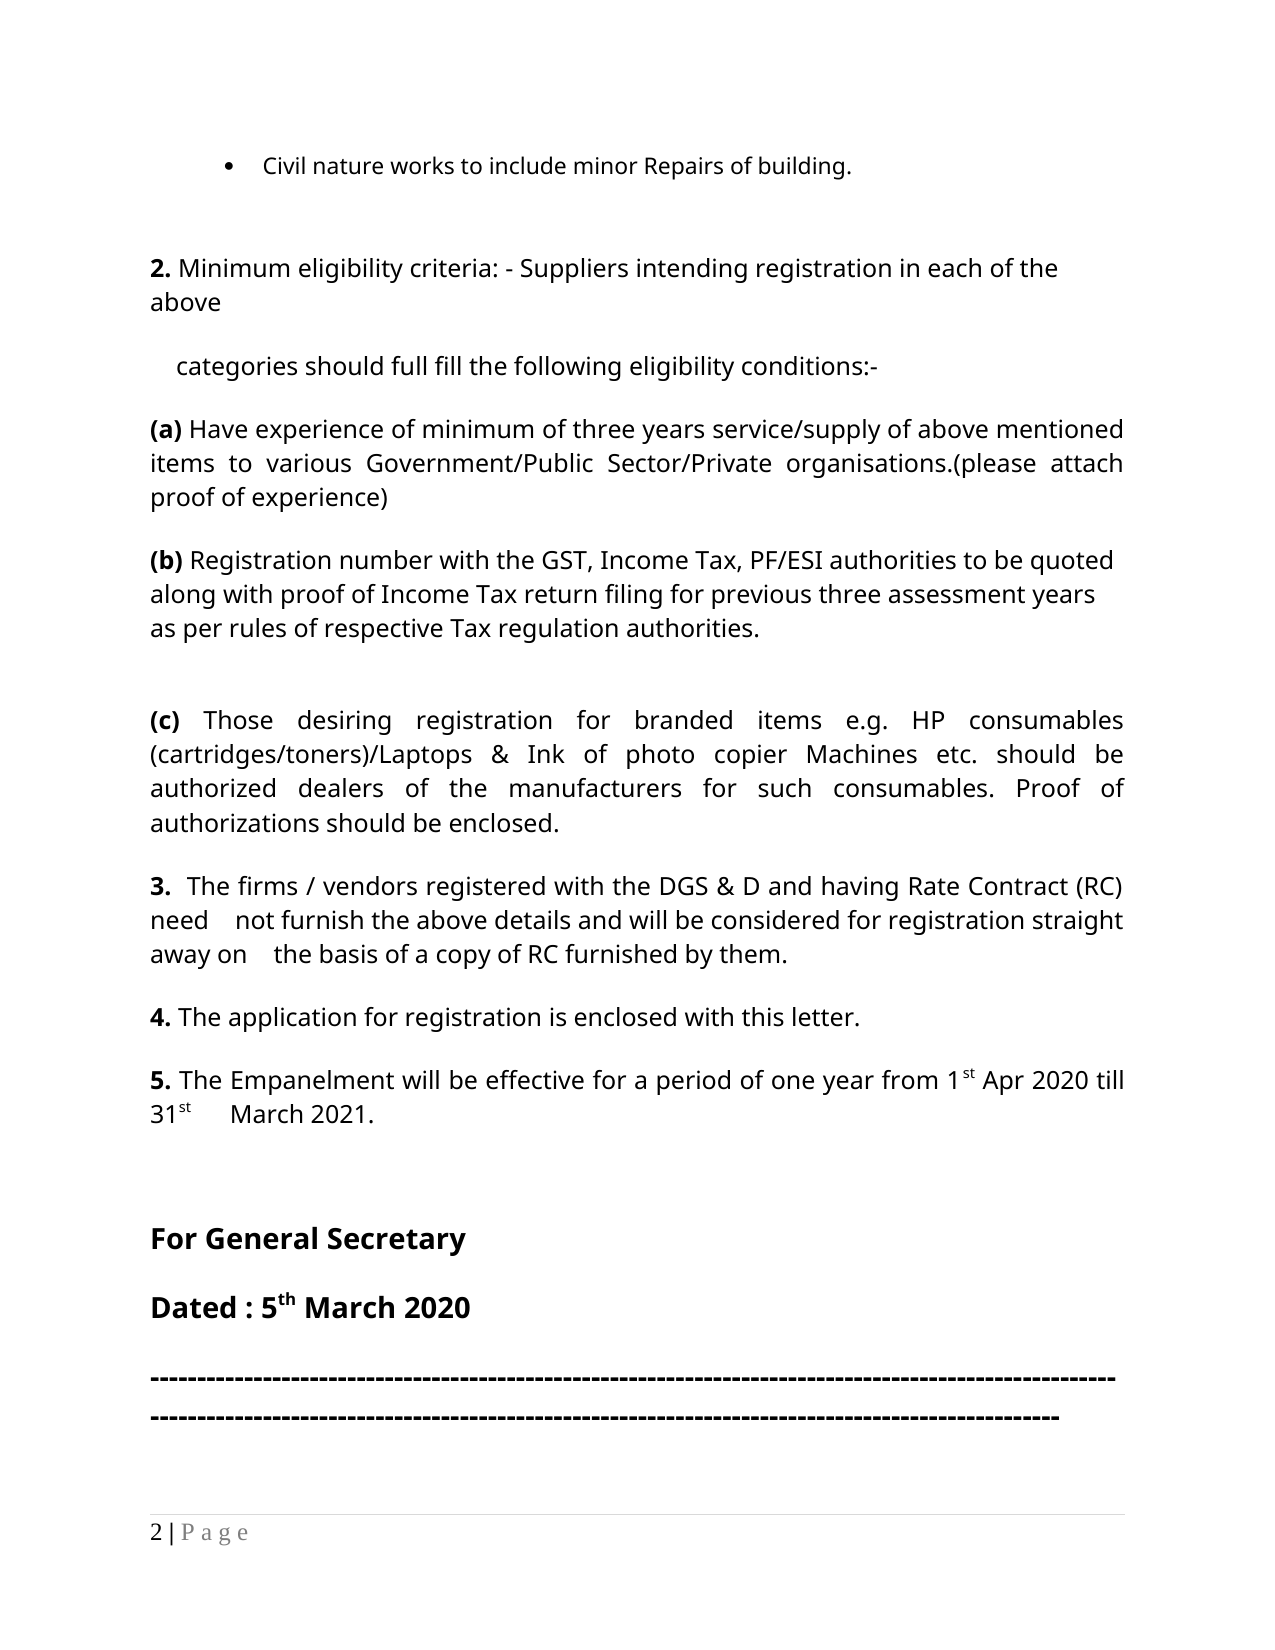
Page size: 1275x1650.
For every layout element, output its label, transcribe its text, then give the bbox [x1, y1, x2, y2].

text -------------------------------------------------------------------------------------------------------------------------------------------------------------------------------------------------------- [150, 1356, 1125, 1435]
text 4. The application for registration is enclosed with this letter. [150, 1000, 1125, 1034]
text 3. The firms / vendors registered with the DGS & D and having Rate Contract (RC) need not furnish the above details and will be considered for registration straight away on the basis of a copy of RC furnished by them. [150, 868, 1125, 971]
text (a) Have experience of minimum of three years service/supply of above mentioned items to various Government/Public Sector/Private organisations.(please attach proof of experience) [150, 412, 1125, 514]
text categories should full fill the following eligibility conditions:- [150, 348, 1125, 382]
text (b) Registration number with the GST, Income Tax, PF/ESI authorities to be quoted along with proof of Income Tax return filing for previous three assessment years as per rules of respective Tax regulation authorities. [150, 543, 1125, 674]
text For General Secretary [150, 1218, 1125, 1258]
text Dated : 5th March 2020 [150, 1287, 1125, 1327]
text 2. Minimum eligibility criteria: - Suppliers intending registration in each of the above [150, 251, 1125, 319]
list Civil nature works to include minor Repairs of building. [225, 150, 1125, 181]
text 5. The Empanelment will be effective for a period of one year from 1st Apr 2020 till 31st March 2021. [150, 1063, 1125, 1131]
text (c) Those desiring registration for branded items e.g. HP consumables (cartridges/toners)/Laptops & Ink of photo copier Machines etc. should be authorized dealers of the manufacturers for such consumables. Proof of authorizations should be enclosed. [150, 703, 1125, 839]
